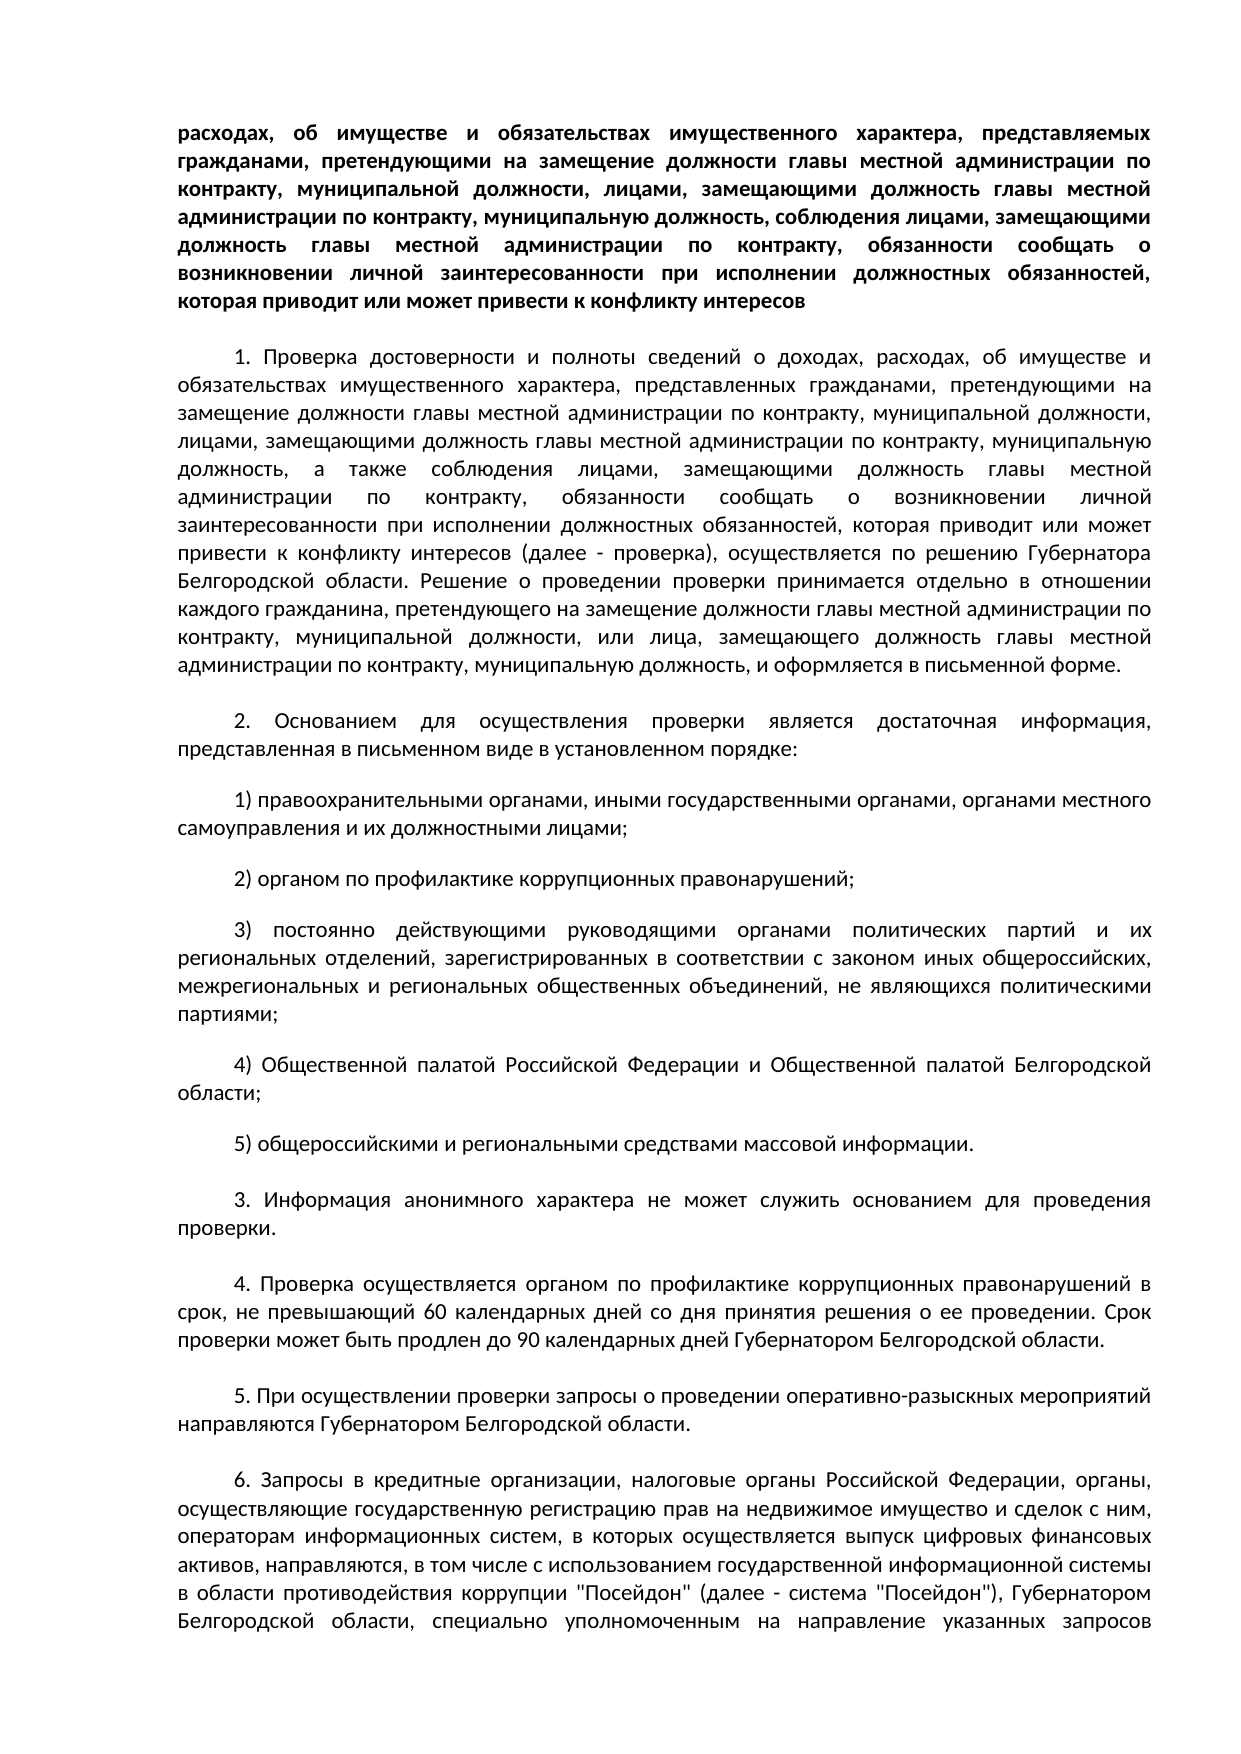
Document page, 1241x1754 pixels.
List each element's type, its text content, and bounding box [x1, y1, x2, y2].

text 2. Основанием для осуществления проверки является достаточная информация, представленная в письменном виде в установленном порядке: [177, 707, 1152, 763]
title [177, 118, 1152, 314]
text 5) общероссийскими и региональными средствами массовой информации. [177, 1129, 1152, 1157]
text 1. Проверка достоверности и полноты сведений о доходах, расходах, об имуществе и обязательствах имущественного характера, представленных гражданами, претендующими на замещение должности главы местной администрации по контракту, муниципальной должности, лицами, замещающими должность главы местной администрации по контракту, муниципальную должность, а также соблюдения лицами, замещающими должность главы местной администрации по контракту, обязанности сообщать о возникновении личной заинтересованности при исполнении должностных обязанностей, которая приводит или может привести к конфликту интересов (далее - проверка), осуществляется по решению Губернатора Белгородской области. Решение о проведении проверки принимается отдельно в отношении каждого гражданина, претендующего на замещение должности главы местной администрации по контракту, муниципальной должности, или лица, замещающего должность главы местной администрации по контракту, муниципальную должность, и оформляется в письменной форме. [177, 342, 1152, 678]
text 5. При осуществлении проверки запросы о проведении оперативно-разыскных мероприятий направляются Губернатором Белгородской области. [177, 1382, 1152, 1438]
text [177, 1466, 1152, 1634]
text 2) органом по профилактике коррупционных правонарушений; [177, 864, 1152, 892]
text 3) постоянно действующими руководящими органами политических партий и их региональных отделений, зарегистрированных в соответствии с законом иных общероссийских, межрегиональных и региональных общественных объединений, не являющихся политическими партиями; [177, 915, 1152, 1027]
text 1) правоохранительными органами, иными государственными органами, органами местного самоуправления и их должностными лицами; [177, 786, 1152, 842]
text 4) Общественной палатой Российской Федерации и Общественной палатой Белгородской области; [177, 1050, 1152, 1106]
text 3. Информация анонимного характера не может служить основанием для проведения проверки. [177, 1185, 1152, 1241]
text 4. Проверка осуществляется органом по профилактике коррупционных правонарушений в срок, не превышающий 60 календарных дней со дня принятия решения о ее проведении. Срок проверки может быть продлен до 90 календарных дней Губернатором Белгородской области. [177, 1269, 1152, 1353]
